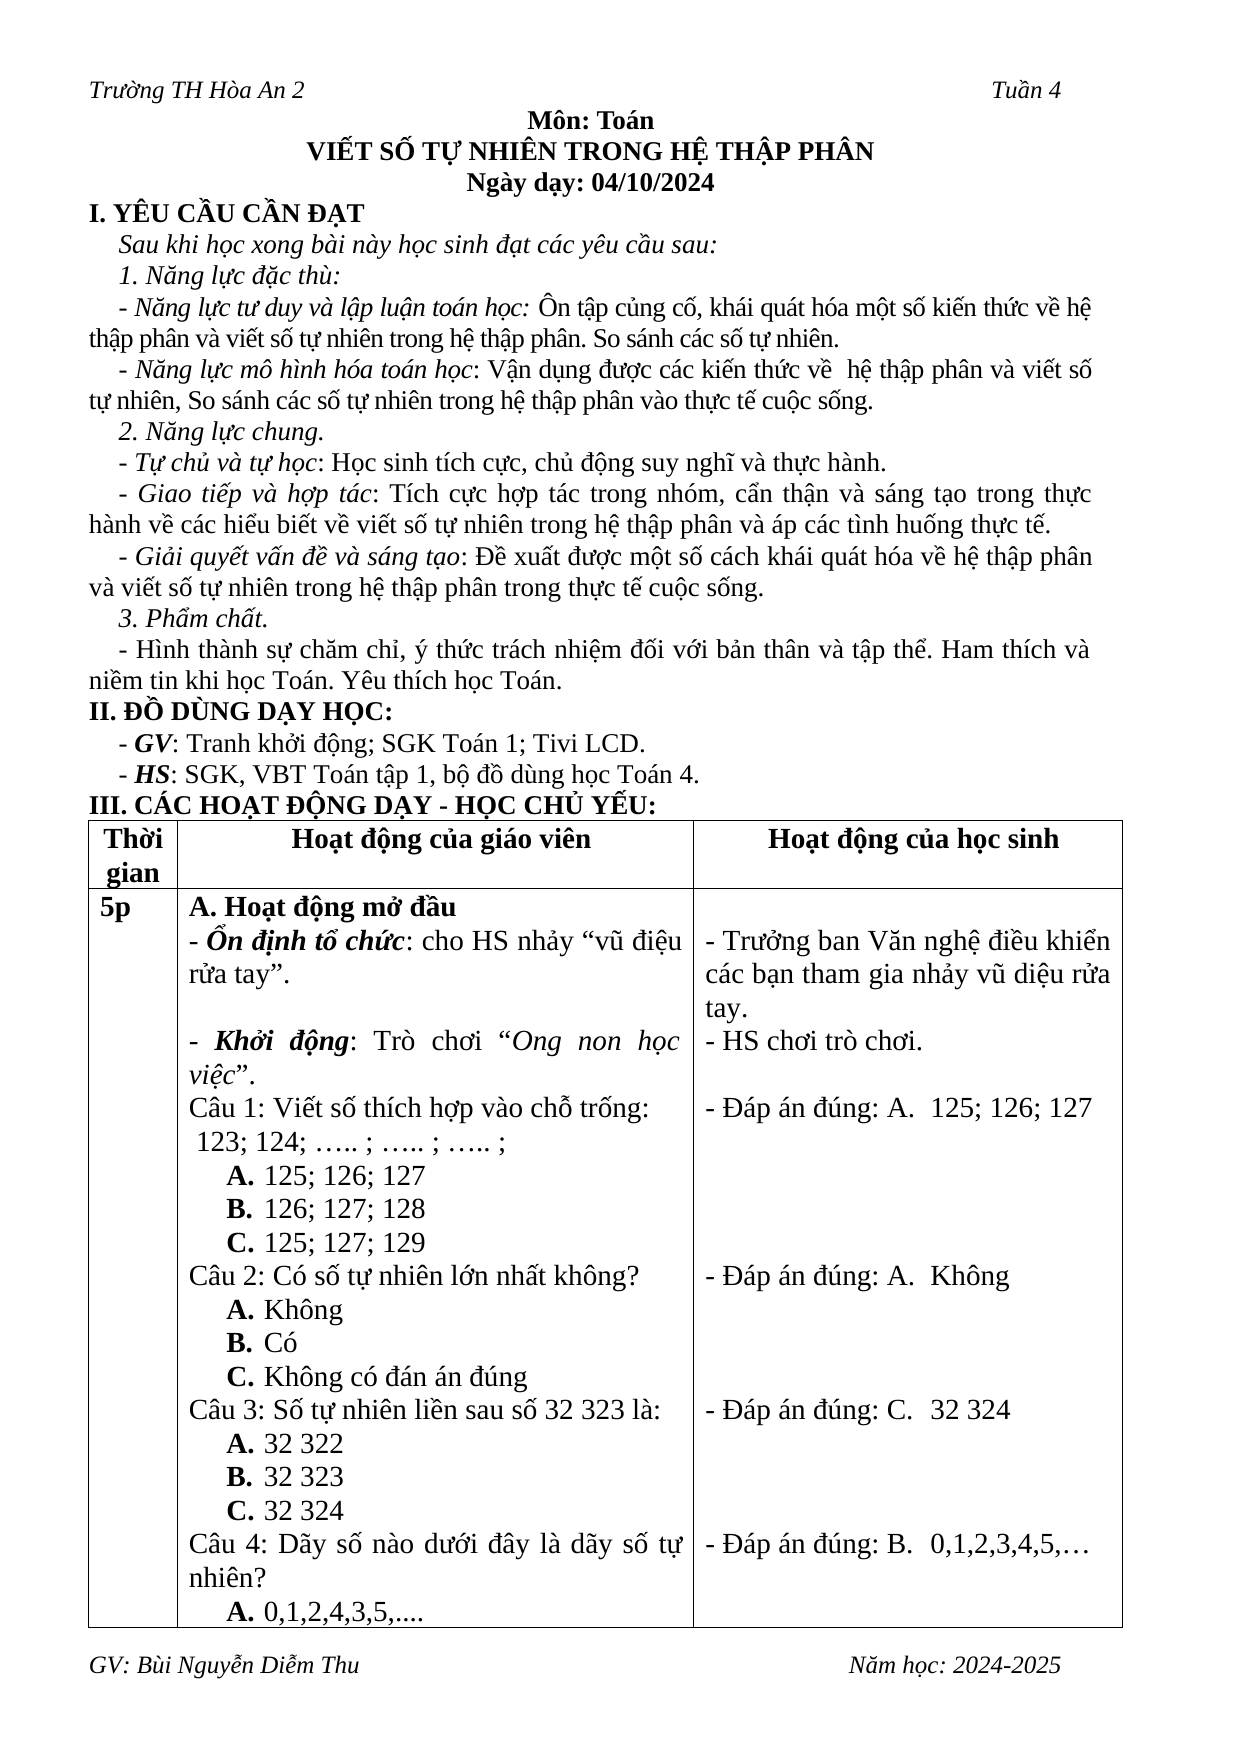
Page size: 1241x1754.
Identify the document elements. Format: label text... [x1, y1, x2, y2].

text VIẾT SỐ TỰ NHIÊN TRONG HỆ THẬP PHÂN [89, 135, 1092, 166]
text II. ĐỒ DÙNG DẠY HỌC: [89, 696, 1092, 727]
text - Năng lực mô hình hóa toán học: Vận dụng được các kiến thức về hệ thập phân và viết số tự nhiên, So sánh các số tự nhiên trong hệ thập phân vào thực tế cuộc sống. [89, 353, 1092, 415]
text - HS: SGK, VBT Toán tập 1, bộ đồ dùng học Toán 4. [89, 758, 1092, 789]
text Môn: Toán [89, 104, 1092, 135]
table_cell 5p 15p 15p 5p [89, 889, 177, 1627]
text - Hình thành sự chăm chỉ, ý thức trách nhiệm đối với bản thân và tập thể. Ham thích và niềm tin khi học Toán. Yêu thích học Toán. [89, 633, 1092, 696]
text - Giải quyết vấn đề và sáng tạo: Đề xuất được một số cách khái quát hóa về hệ thập phân và viết số tự nhiên trong hệ thập phân trong thực tế cuộc sống. [89, 540, 1092, 602]
text - Giao tiếp và hợp tác: Tích cực hợp tác trong nhóm, cẩn thận và sáng tạo trong thực hành về các hiểu biết về viết số tự nhiên trong hệ thập phân và áp các tình huống thực tế. [89, 477, 1092, 540]
table_header Thời gian [89, 821, 177, 888]
text 3. Phẩm chất. [89, 602, 1092, 633]
table_header Hoạt động của học sinh [694, 821, 1122, 888]
text - Tự chủ và tự học: Học sinh tích cực, chủ động suy nghĩ và thực hành. [89, 446, 1092, 477]
table_header Hoạt động của giáo viên [178, 821, 693, 888]
text I. YÊU CẦU CẦN ĐẠT [89, 197, 1092, 228]
text Sau khi học xong bài này học sinh đạt các yêu cầu sau: [89, 228, 1092, 259]
text III. CÁC HOẠT ĐỘNG DẠY - HỌC CHỦ YẾU: [89, 789, 1092, 820]
text - GV: Tranh khởi động; SGK Toán 1; Tivi LCD. [89, 727, 1092, 758]
text 2. Năng lực chung. [89, 415, 1092, 446]
text - Năng lực tư duy và lập luận toán học: Ôn tập củng cố, khái quát hóa một số kiến thức về hệ thập phân và viết số tự nhiên trong hệ thập phân. So sánh các số tự nhiên. [89, 291, 1092, 353]
text Ngày dạy: 04/10/2024 [89, 166, 1092, 197]
text 1. Năng lực đặc thù: [89, 259, 1092, 291]
